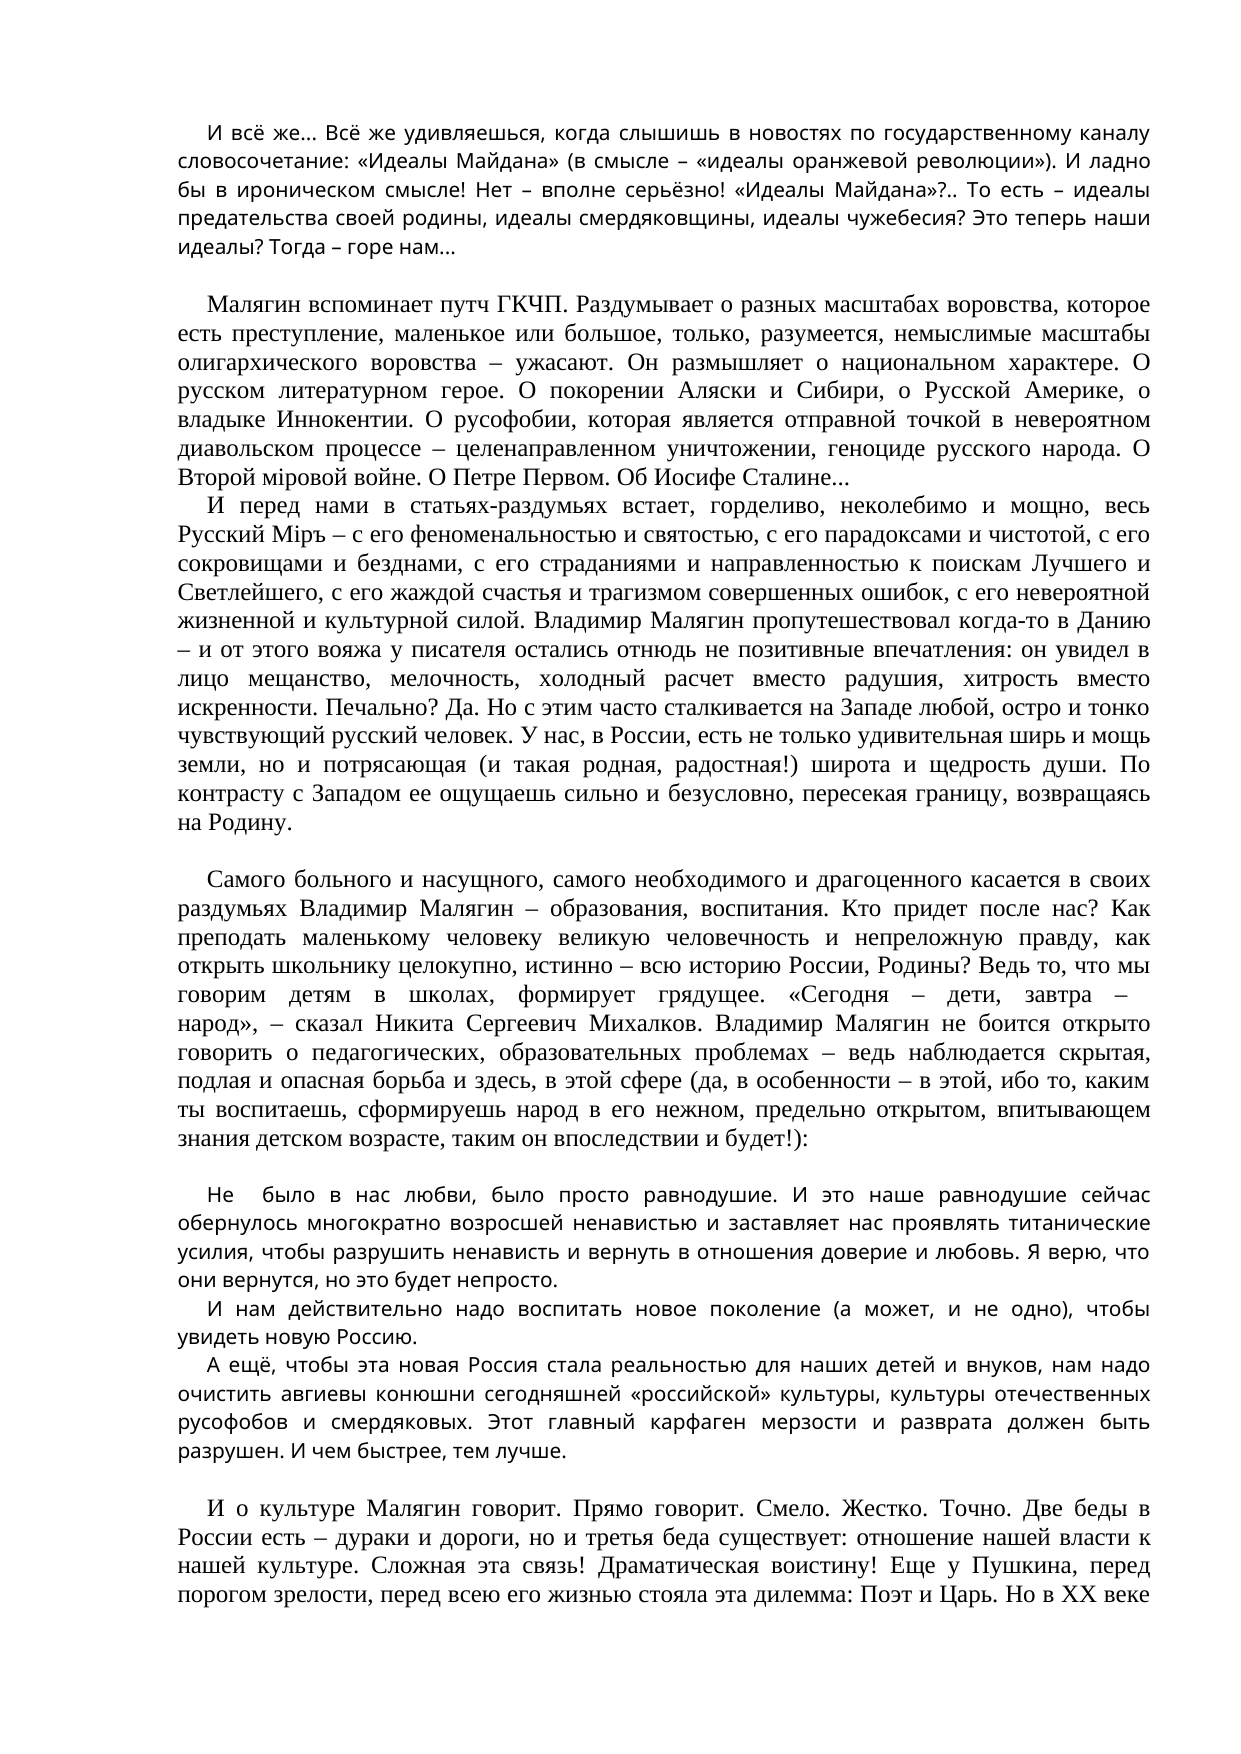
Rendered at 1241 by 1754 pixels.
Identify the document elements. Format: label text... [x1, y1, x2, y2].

text Малягин вспоминает путч ГКЧП. Раздумывает о разных масштабах воровства, которое есть преступление, маленькое или большое, только, разумеется, немыслимые масштабы олигархического воровства – ужасают. Он размышляет о национальном характере. О русском литературном герое. О покорении Аляски и Сибири, о Русской Америке, о владыке Иннокентии. О русофобии, которая является отправной точкой в невероятном диавольском процессе – целенаправленном уничтожении, геноциде русского народа. О Второй мiровой войне. О Петре Первом. Об Иосифе Сталине... [177, 289, 1152, 490]
text И всё же... Всё же удивляешься, когда слышишь в новостях по государственному каналу словосочетание: «Идеалы Майдана» (в смысле – «идеалы оранжевой революции»). И ладно бы в ироническом смысле! Нет – вполне серьёзно! «Идеалы Майдана»?.. То есть – идеалы предательства своей родины, идеалы смердяковщины, идеалы чужебесия? Это теперь наши идеалы? Тогда – горе нам... [177, 118, 1152, 260]
text Не было в нас любви, было просто равнодушие. И это наше равнодушие сейчас обернулось многократно возросшей ненавистью и заставляет нас проявлять титанические усилия, чтобы разрушить ненависть и вернуть в отношения доверие и любовь. Я верю, что они вернутся, но это будет непросто. [177, 1180, 1152, 1294]
text И нам действительно надо воспитать новое поколение (а может, и не одно), чтобы увидеть новую Россию. [177, 1294, 1152, 1351]
text Самого больного и насущного, самого необходимого и драгоценного касается в своих раздумьях Владимир Малягин – образования, воспитания. Кто придет после нас? Как преподать маленькому человеку великую человечность и непреложную правду, как открыть школьнику целокупно, истинно – всю историю России, Родины? Ведь то, что мы говорим детям в школах, формирует грядущее. «Сегодня – дети, завтра – народ», – сказал Никита Сергеевич Михалков. Владимир Малягин не боится открыто говорить о педагогических, образовательных проблемах – ведь наблюдается скрытая, подлая и опасная борьба и здесь, в этой сфере (да, в особенности – в этой, ибо то, каким ты воспитаешь, сформируешь народ в его нежном, предельно открытом, впитывающем знания детском возрасте, таким он впоследствии и будет!): [177, 864, 1152, 1152]
text И перед нами в статьях-раздумьях встает, горделиво, неколебимо и мощно, весь Русский Мiръ – с его феноменальностью и святостью, с его парадоксами и чистотой, с его сокровищами и безднами, с его страданиями и направленностью к поискам Лучшего и Светлейшего, с его жаждой счастья и трагизмом совершенных ошибок, с его невероятной жизненной и культурной силой. Владимир Малягин пропутешествовал когда-то в Данию – и от этого вояжа у писателя остались отнюдь не позитивные впечатления: он увидел в лицо мещанство, мелочность, холодный расчет вместо радушия, хитрость вместо искренности. Печально? Да. Но с этим часто сталкивается на Западе любой, остро и тонко чувствующий русский человек. У нас, в России, есть не только удивительная ширь и мощь земли, но и потрясающая (и такая родная, радостная!) широта и щедрость души. По контрасту с Западом ее ощущаешь сильно и безусловно, пересекая границу, возвращаясь на Родину. [177, 490, 1152, 835]
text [177, 1493, 1152, 1608]
text А ещё, чтобы эта новая Россия стала реальностью для наших детей и внуков, нам надо очистить авгиевы конюшни сегодняшней «российской» культуры, культуры отечественных русофобов и смердяковых. Этот главный карфаген мерзости и разврата должен быть разрушен. И чем быстрее, тем лучше. [177, 1351, 1152, 1464]
